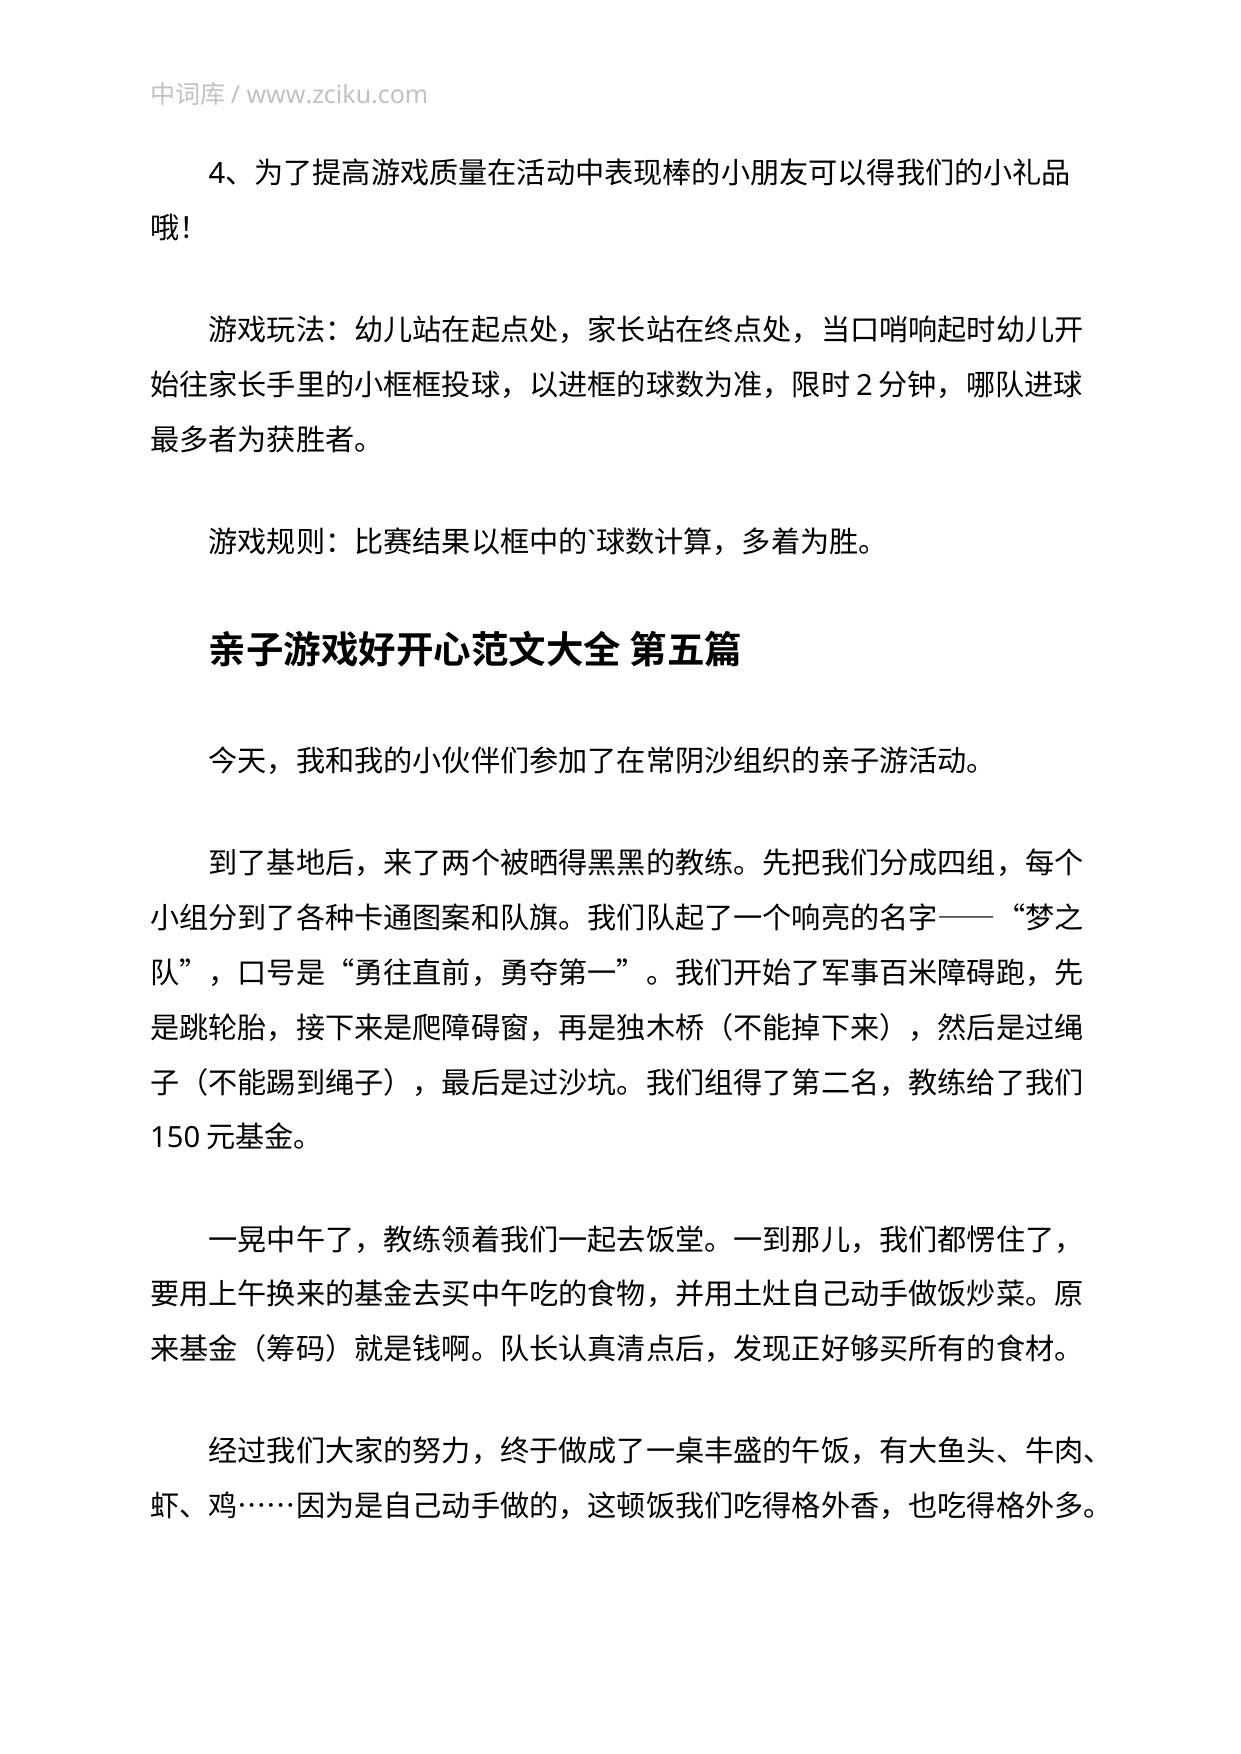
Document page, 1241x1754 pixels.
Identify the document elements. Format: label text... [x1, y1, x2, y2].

text 4、为了提高游戏质量在活动中表现棒的小朋友可以得我们的小礼品哦！ [150, 150, 1090, 247]
text 今天，我和我的小伙伴们参加了在常阴沙组织的亲子游活动。 [150, 738, 1090, 780]
text 经过我们大家的努力，终于做成了一桌丰盛的午饭，有大鱼头、牛肉、虾、鸡……因为是自己动手做的，这顿饭我们吃得格外香，也吃得格外多。 [150, 1428, 1090, 1525]
text 到了基地后，来了两个被晒得黑黑的教练。先把我们分成四组，每个小组分到了各种卡通图案和队旗。我们队起了一个响亮的名字——“梦之队”，口号是“勇往直前，勇夺第一”。我们开始了军事百米障碍跑，先是跳轮胎，接下来是爬障碍窗，再是独木桥（不能掉下来），然后是过绳子（不能踢到绳子），最后是过沙坑。我们组得了第二名，教练给了我们150元基金。 [150, 839, 1090, 1156]
text 亲子游戏好开心范文大全 第五篇 [150, 620, 1090, 675]
text 一晃中午了，教练领着我们一起去饭堂。一到那儿，我们都愣住了，要用上午换来的基金去买中午吃的食物，并用土灶自己动手做饭炒菜。原来基金（筹码）就是钱啊。队长认真清点后，发现正好够买所有的食材。 [150, 1216, 1090, 1368]
text 游戏规则：比赛结果以框中的`球数计算，多着为胜。 [150, 518, 1090, 561]
text 游戏玩法：幼儿站在起点处，家长站在终点处，当口哨响起时幼儿开始往家长手里的小框框投球，以进框的球数为准，限时2分钟，哪队进球最多者为获胜者。 [150, 307, 1090, 459]
